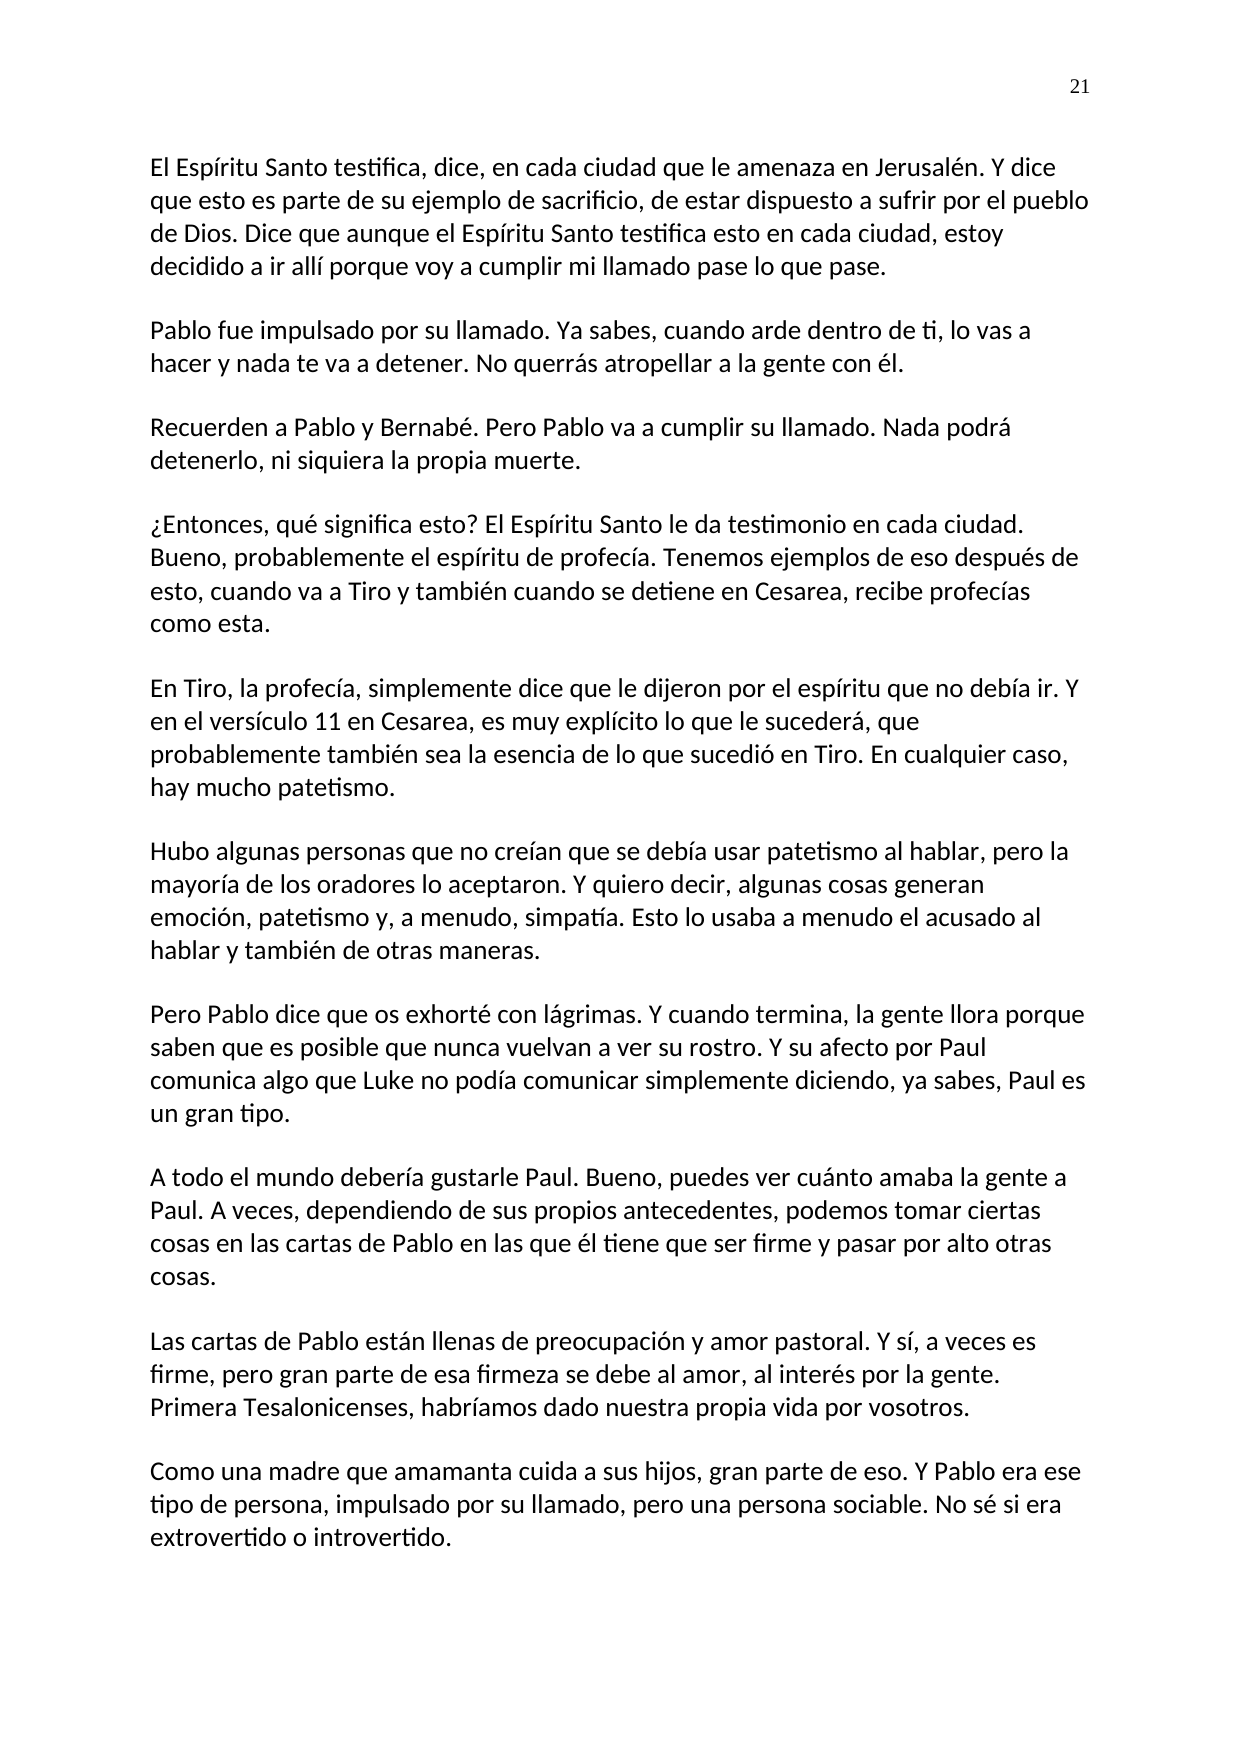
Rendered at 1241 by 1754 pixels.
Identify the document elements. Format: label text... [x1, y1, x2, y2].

text Recuerden a Pablo y Bernabé. Pero Pablo va a cumplir su llamado. Nada podrá detenerlo, ni siquiera la propia muerte. [150, 410, 1090, 476]
text Como una madre que amamanta cuida a sus hijos, gran parte de eso. Y Pablo era ese tipo de persona, impulsado por su llamado, pero una persona sociable. No sé si era extrovertido o introvertido. [150, 1454, 1090, 1553]
text Pablo fue impulsado por su llamado. Ya sabes, cuando arde dentro de ti, lo vas a hacer y nada te va a detener. No querrás atropellar a la gente con él. [150, 313, 1090, 379]
text En Tiro, la profecía, simplemente dice que le dijeron por el espíritu que no debía ir. Y en el versículo 11 en Cesarea, es muy explícito lo que le sucederá, que probablemente también sea la esencia de lo que sucedió en Tiro. En cualquier caso, hay mucho patetismo. [150, 671, 1090, 803]
text A todo el mundo debería gustarle Paul. Bueno, puedes ver cuánto amaba la gente a Paul. A veces, dependiendo de sus propios antecedentes, podemos tomar ciertas cosas en las cartas de Pablo en las que él tiene que ser firme y pasar por alto otras cosas. [150, 1161, 1090, 1293]
text Las cartas de Pablo están llenas de preocupación y amor pastoral. Y sí, a veces es firme, pero gran parte de esa firmeza se debe al amor, al interés por la gente. Primera Tesalonicenses, habríamos dado nuestra propia vida por vosotros. [150, 1324, 1090, 1423]
text Hubo algunas personas que no creían que se debía usar patetismo al hablar, pero la mayoría de los oradores lo aceptaron. Y quiero decir, algunas cosas generan emoción, patetismo y, a menudo, simpatía. Esto lo usaba a menudo el acusado al hablar y también de otras maneras. [150, 834, 1090, 966]
text El Espíritu Santo testifica, dice, en cada ciudad que le amenaza en Jerusalén. Y dice que esto es parte de su ejemplo de sacrificio, de estar dispuesto a sufrir por el pueblo de Dios. Dice que aunque el Espíritu Santo testifica esto en cada ciudad, estoy decidido a ir allí porque voy a cumplir mi llamado pase lo que pase. [150, 150, 1090, 282]
text ¿Entonces, qué significa esto? El Espíritu Santo le da testimonio en cada ciudad. Bueno, probablemente el espíritu de profecía. Tenemos ejemplos de eso después de esto, cuando va a Tiro y también cuando se detiene en Cesarea, recibe profecías como esta. [150, 508, 1090, 640]
text Pero Pablo dice que os exhorté con lágrimas. Y cuando termina, la gente llora porque saben que es posible que nunca vuelvan a ver su rostro. Y su afecto por Paul comunica algo que Luke no podía comunicar simplemente diciendo, ya sabes, Paul es un gran tipo. [150, 997, 1090, 1129]
